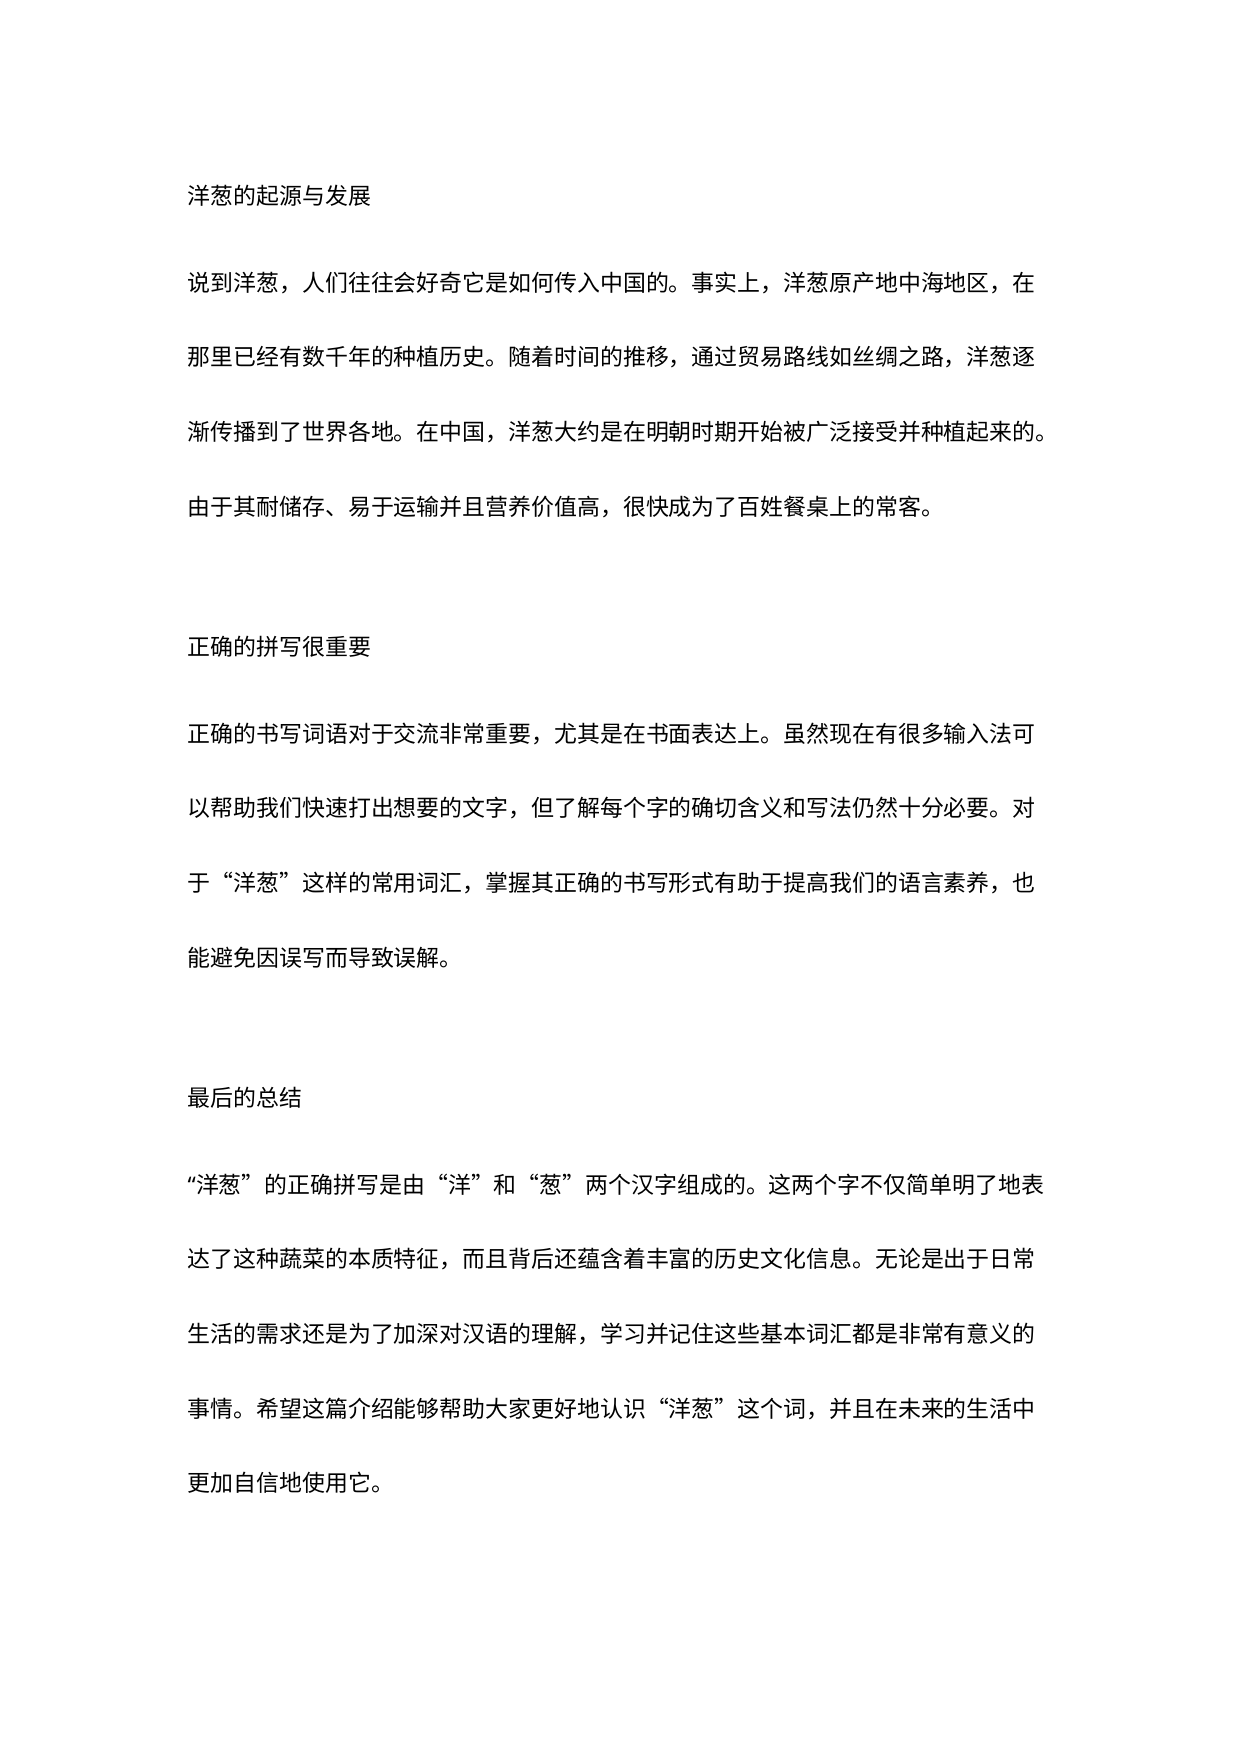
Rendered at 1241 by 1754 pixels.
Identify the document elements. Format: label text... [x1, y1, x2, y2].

text 洋葱的起源与发展 [187, 162, 1053, 227]
text 说到洋葱，人们往往会好奇它是如何传入中国的。事实上，洋葱原产地中海地区，在那里已经有数千年的种植历史。随着时间的推移，通过贸易路线如丝绸之路，洋葱逐渐传播到了世界各地。在中国，洋葱大约是在明朝时期开始被广泛接受并种植起来的。由于其耐储存、易于运输并且营养价值高，很快成为了百姓餐桌上的常客。 [187, 248, 1053, 538]
text “洋葱”的正确拼写是由“洋”和“葱”两个汉字组成的。这两个字不仅简单明了地表达了这种蔬菜的本质特征，而且背后还蕴含着丰富的历史文化信息。无论是出于日常生活的需求还是为了加深对汉语的理解，学习并记住这些基本词汇都是非常有意义的事情。希望这篇介绍能够帮助大家更好地认识“洋葱”这个词，并且在未来的生活中更加自信地使用它。 [187, 1151, 1053, 1514]
text 最后的总结 [187, 1064, 1053, 1129]
text 正确的拼写很重要 [187, 613, 1053, 678]
text 正确的书写词语对于交流非常重要，尤其是在书面表达上。虽然现在有很多输入法可以帮助我们快速打出想要的文字，但了解每个字的确切含义和写法仍然十分必要。对于“洋葱”这样的常用词汇，掌握其正确的书写形式有助于提高我们的语言素养，也能避免因误写而导致误解。 [187, 699, 1053, 989]
